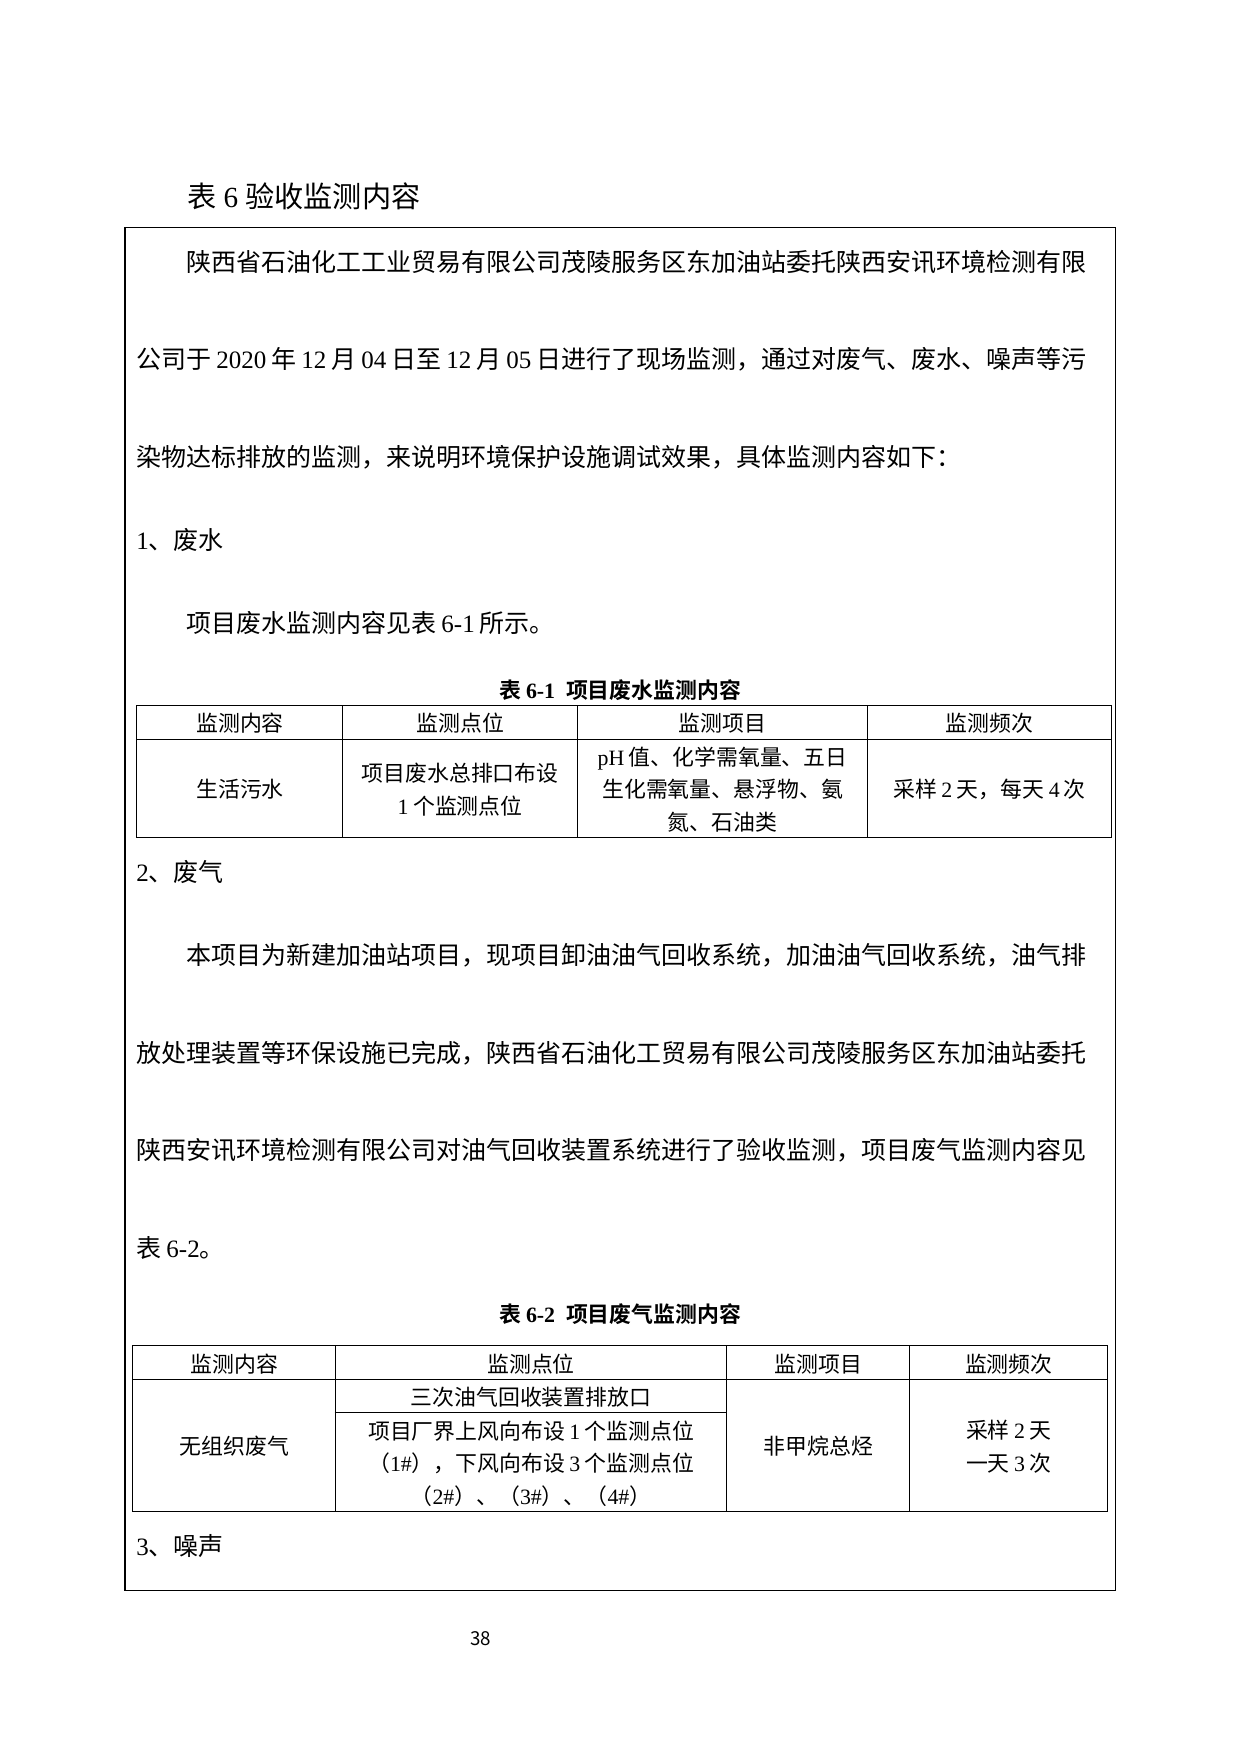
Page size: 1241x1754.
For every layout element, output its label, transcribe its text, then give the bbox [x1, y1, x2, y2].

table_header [126, 228, 1115, 1590]
text 表 6 验收监测内容 [187, 162, 1053, 227]
